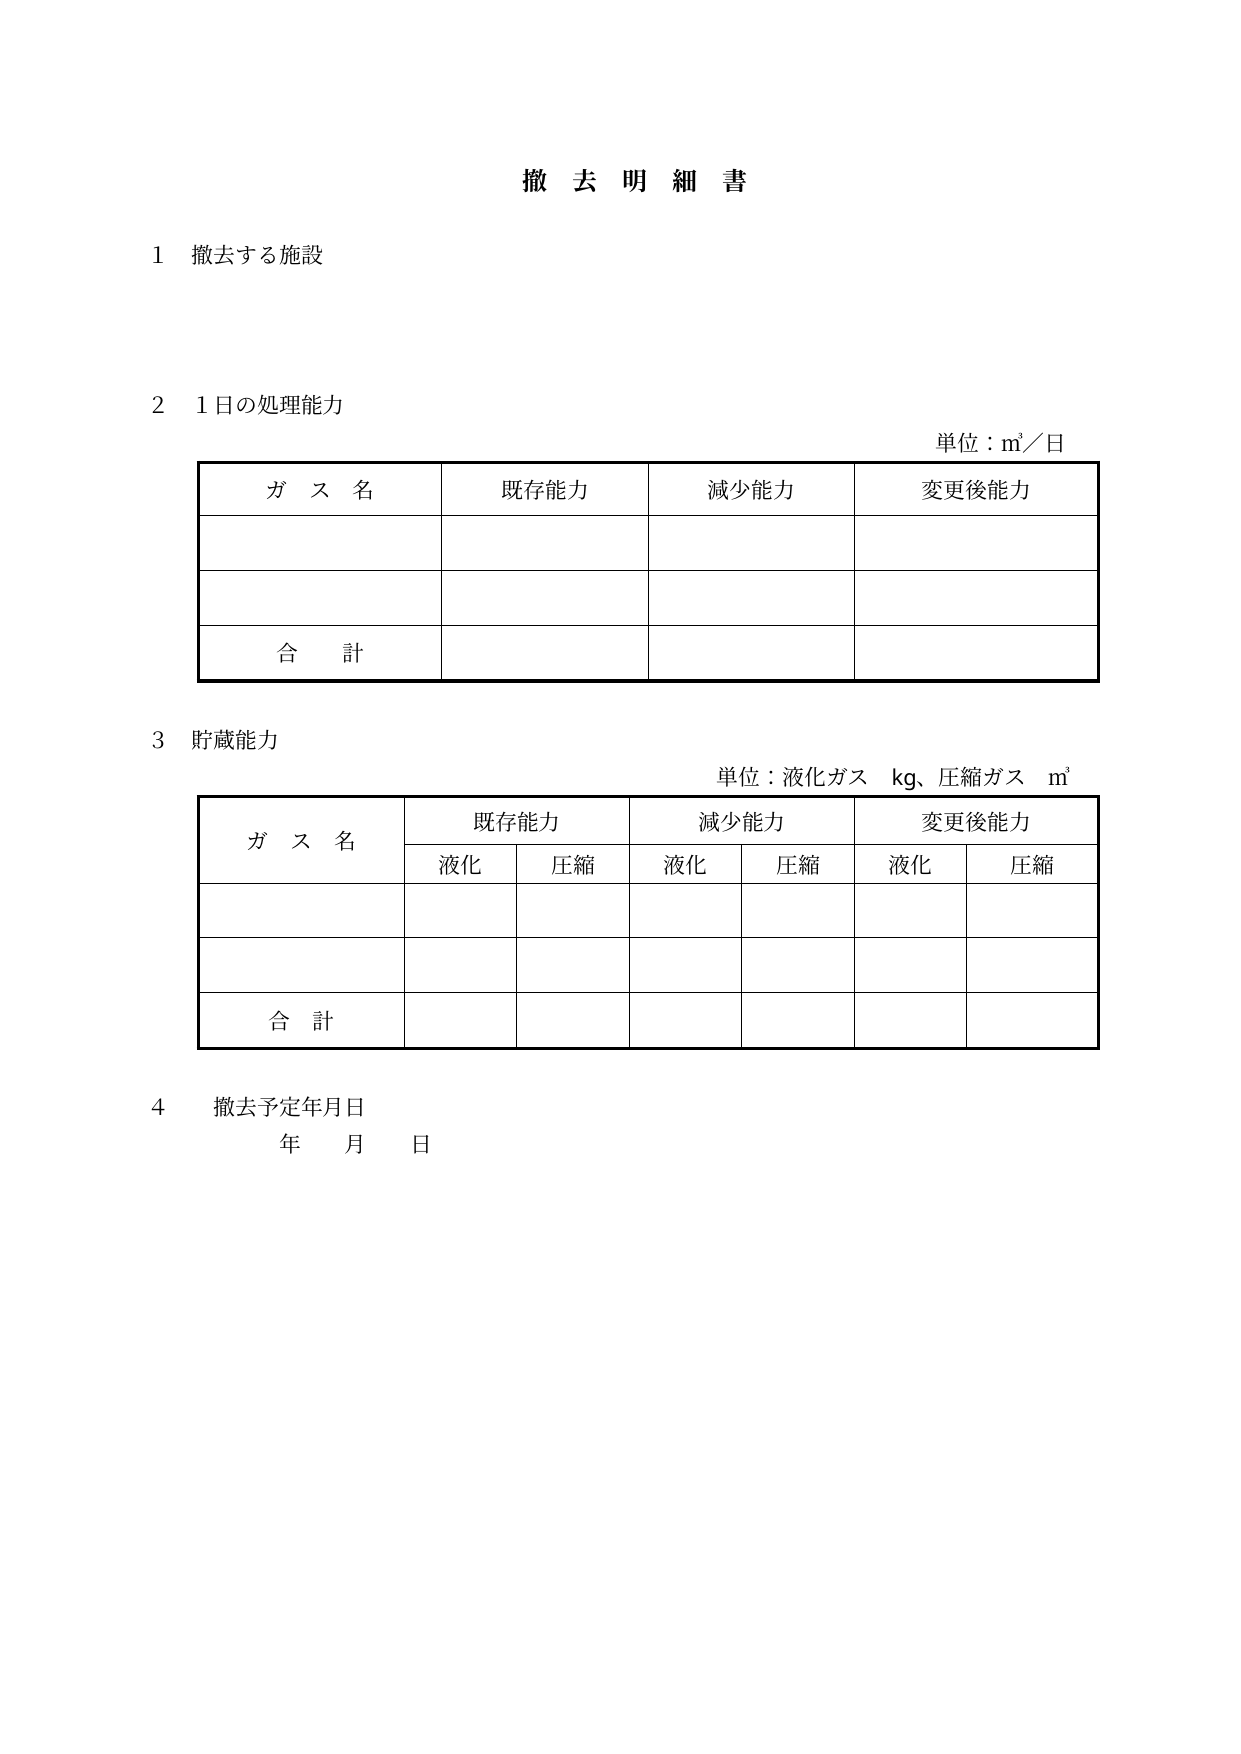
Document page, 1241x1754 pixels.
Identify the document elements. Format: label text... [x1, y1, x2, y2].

text 単位：液化ガス kg、圧縮ガス ㎥ [148, 757, 1122, 795]
table_cell [630, 884, 741, 937]
table_cell [442, 516, 648, 570]
table_header ガ ス 名 [200, 798, 404, 882]
table_header 既存能力 [442, 464, 648, 515]
table_cell [855, 938, 966, 992]
table_cell [855, 884, 966, 937]
text ３ 貯蔵能力 [148, 720, 1122, 757]
table_cell [517, 993, 629, 1047]
table_cell 圧縮 [742, 845, 854, 882]
text ２ １日の処理能力 [148, 386, 1122, 423]
table_cell [855, 626, 1097, 679]
table_cell [967, 938, 1097, 992]
table_header ガ ス 名 [200, 464, 441, 515]
table_header 減少能力 [649, 464, 854, 515]
table_cell [630, 938, 741, 992]
text １ 撤去する施設 [148, 236, 1122, 273]
table_cell [517, 884, 629, 937]
table_cell [649, 571, 854, 624]
table_cell [742, 938, 854, 992]
table_cell [649, 626, 854, 679]
table_header 変更後能力 [855, 464, 1097, 515]
table_cell 液化 [405, 845, 516, 882]
table_header 既存能力 [405, 798, 629, 844]
table_cell [200, 884, 404, 937]
table_cell [405, 938, 516, 992]
table_cell [967, 884, 1097, 937]
table_cell [442, 571, 648, 624]
table_cell [517, 938, 629, 992]
table_cell 圧縮 [967, 845, 1097, 882]
table_cell 液化 [630, 845, 741, 882]
table_header 減少能力 [630, 798, 854, 844]
text 撤 去 明 細 書 [148, 161, 1122, 198]
table_cell [630, 993, 741, 1047]
table_cell [405, 884, 516, 937]
table_cell [855, 993, 966, 1047]
table_cell [967, 993, 1097, 1047]
table_cell [855, 571, 1097, 624]
table_cell 圧縮 [517, 845, 629, 882]
table_cell 合 計 [200, 993, 404, 1047]
table_cell [200, 516, 441, 570]
table_cell [200, 938, 404, 992]
text ４ 撤去予定年月日 [148, 1087, 1122, 1125]
table_header 変更後能力 [855, 798, 1097, 844]
table_cell [649, 516, 854, 570]
table_cell [742, 884, 854, 937]
table_cell 合 計 [200, 626, 441, 679]
table_cell [855, 516, 1097, 570]
table_cell [742, 993, 854, 1047]
table_cell 液化 [855, 845, 966, 882]
table_cell [200, 571, 441, 624]
text 年 月 日 [191, 1125, 1122, 1162]
text 単位：㎥／日 [148, 423, 1122, 461]
table_cell [405, 993, 516, 1047]
table_cell [442, 626, 648, 679]
